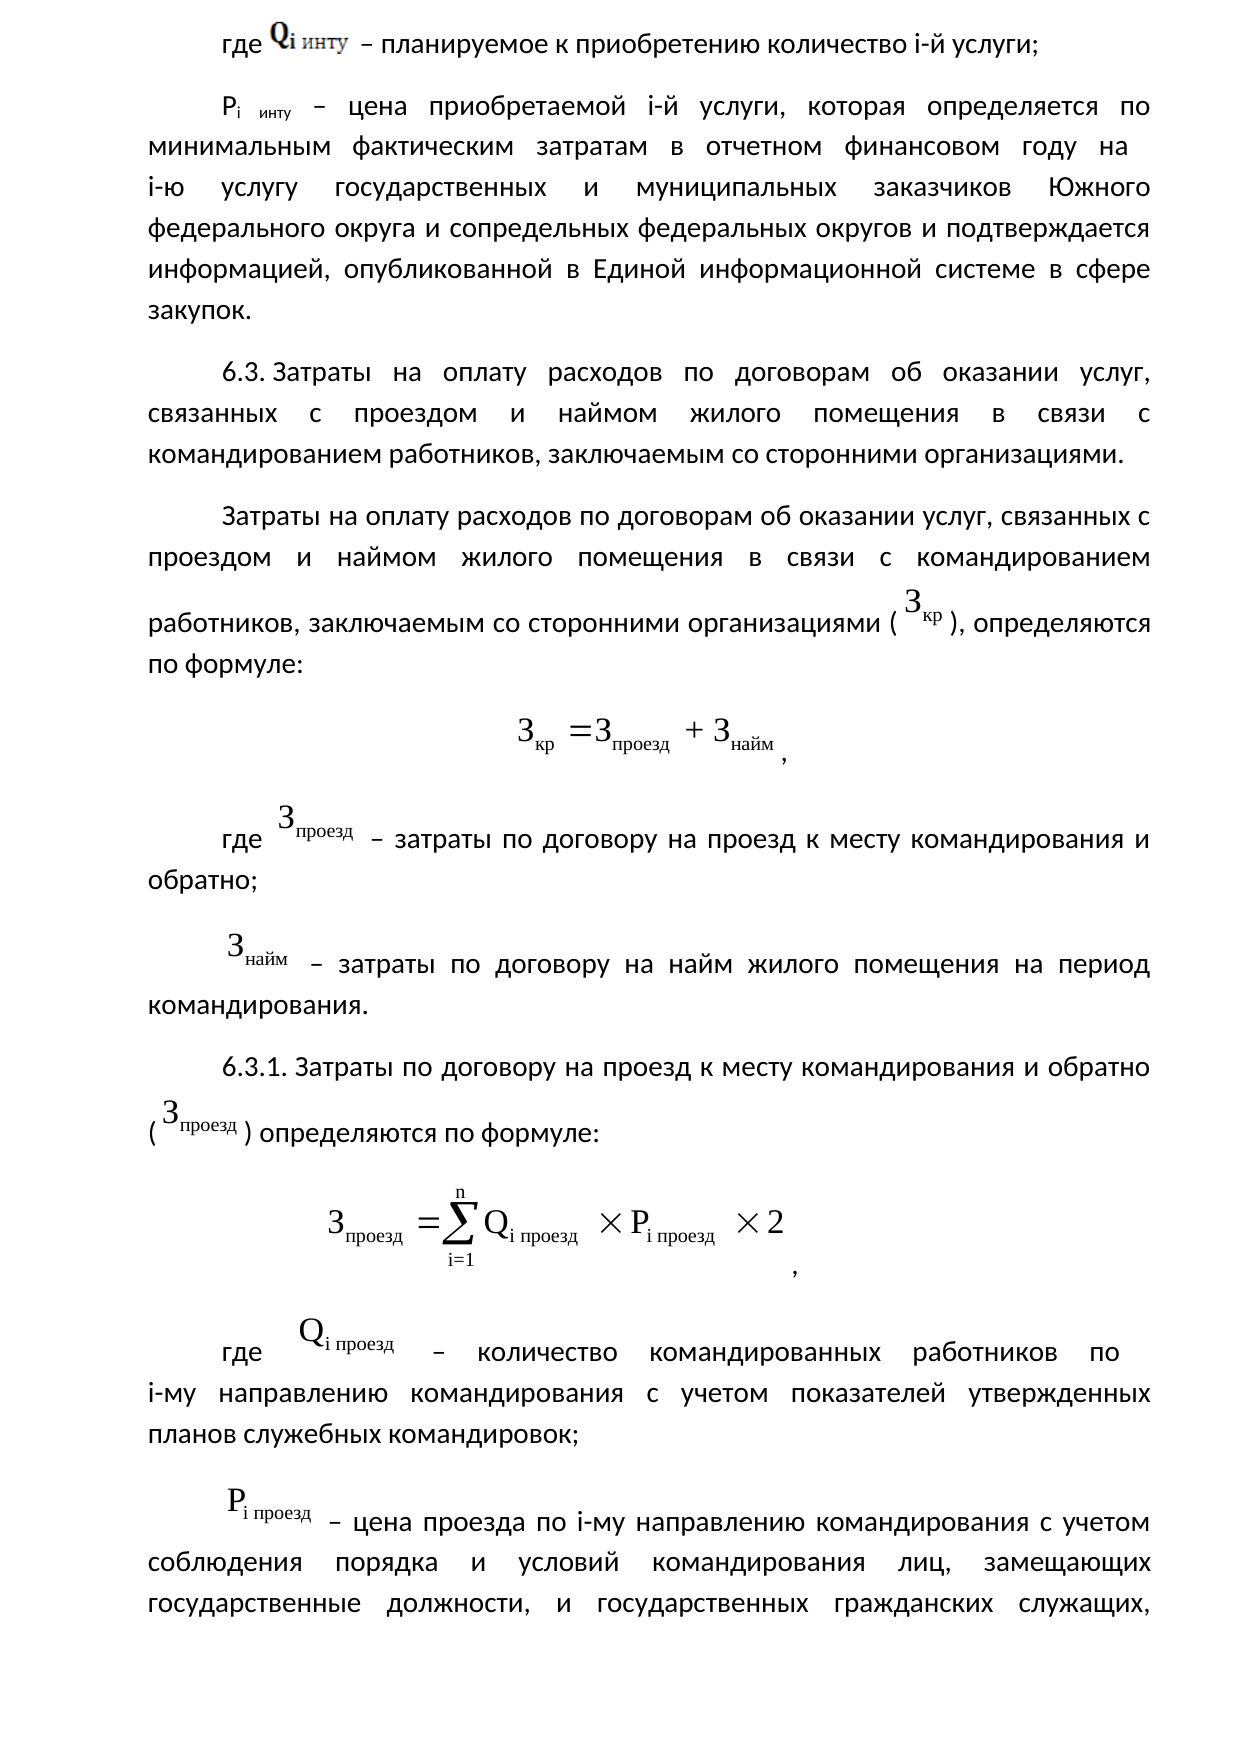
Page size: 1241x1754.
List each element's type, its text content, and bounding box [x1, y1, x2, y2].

text где – затраты по договору на проезд к месту командирования и обратно; [148, 794, 1152, 897]
text Pi инту – цена приобретаемой i-й услуги, которая определяется по минимальным фактическим затратам в отчетном финансовом году на i-ю услугу государственных и муниципальных заказчиков Южного федерального округа и сопредельных федеральных округов и подтверждается информацией, опубликованной в Единой информационной системе в сфере закупок. [148, 87, 1152, 327]
text 6.3.1. Затраты по договору на проезд к месту командирования и обратно () определяются по формуле: [148, 1048, 1152, 1150]
text 6.3. Затраты на оплату расходов по договорам об оказании услуг, связанных с проездом и наймом жилого помещения в связи с командированием работников, заключаемым со сторонними организациями. [148, 353, 1152, 471]
text где – количество командированных работников по i-му направлению командирования с учетом показателей утвержденных планов служебных командировок; [148, 1307, 1152, 1451]
text , [148, 707, 1152, 768]
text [148, 1477, 1152, 1620]
picture [269, 14, 353, 54]
text Затраты на оплату расходов по договорам об оказании услуг, связанных с проездом и наймом жилого помещения в связи с командированием работников, заключаемым со сторонними организациями (), определяются по формуле: [148, 497, 1152, 681]
text – затраты по договору на найм жилого помещения на период командирования. [148, 923, 1152, 1022]
text где – планируемое к приобретению количество i-й услуги; [148, 15, 1152, 60]
text , [148, 1176, 1152, 1281]
